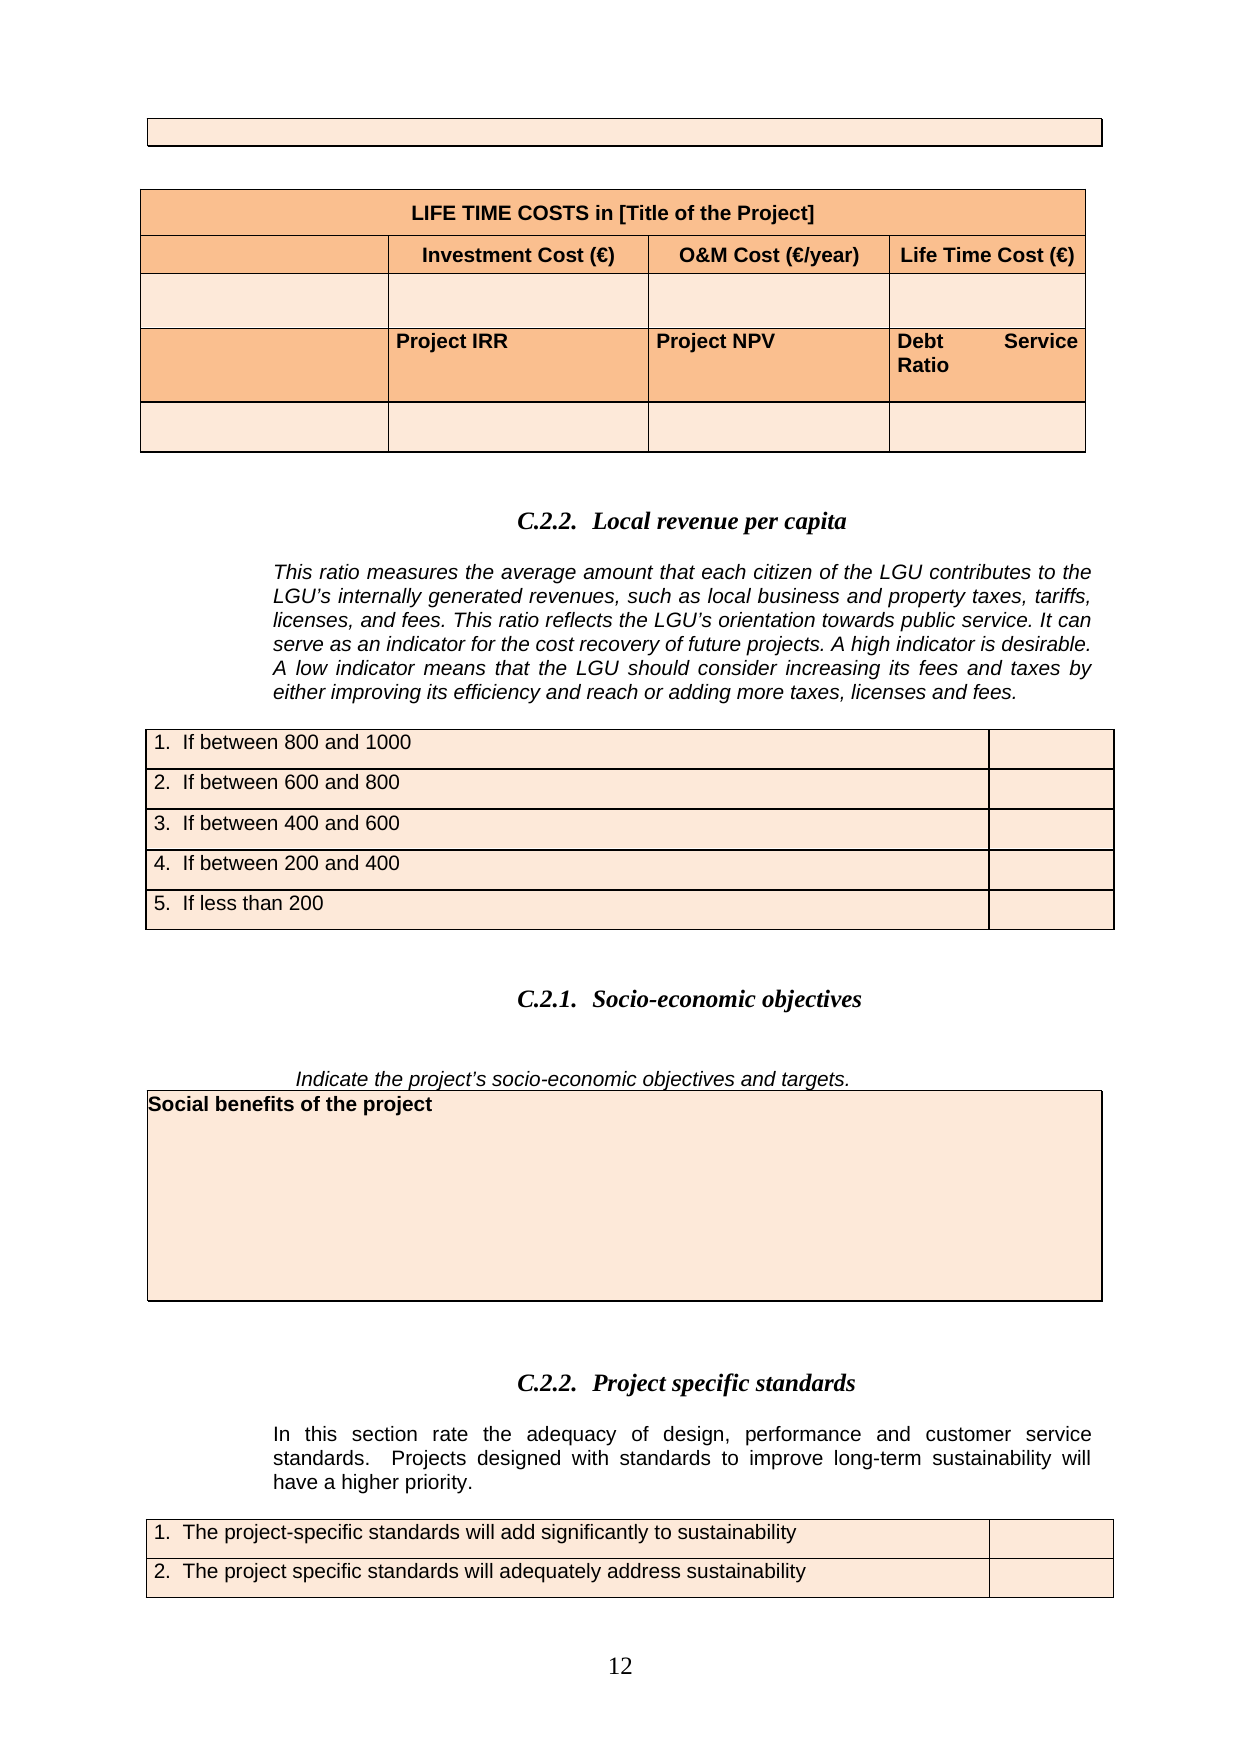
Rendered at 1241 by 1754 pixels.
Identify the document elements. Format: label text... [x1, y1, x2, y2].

table_header 1. The project-specific standards will add significantly to sustainability [147, 1520, 989, 1558]
table_cell O&M Cost (€/year) [649, 236, 889, 273]
table_header [990, 730, 1113, 768]
table_header LIFE TIME COSTS in [Title of the Project] [141, 190, 1085, 235]
table_cell Project NPV [649, 329, 889, 401]
table_header [990, 1520, 1113, 1558]
table_cell [389, 274, 648, 327]
table_cell [649, 403, 889, 451]
table_cell 3. If between 400 and 600 [147, 810, 988, 848]
table_cell [649, 274, 889, 327]
table_cell Debt Service Ratio [890, 329, 1085, 401]
table_cell [141, 329, 388, 401]
table_cell Life Time Cost (€) [890, 236, 1085, 273]
table_cell [389, 403, 648, 451]
table_cell Project IRR [389, 329, 648, 401]
text Social benefits of the project [148, 1091, 1101, 1115]
table_cell 2. The project specific standards will adequately address sustainability [147, 1559, 989, 1597]
table_cell 2. If between 600 and 800 [147, 770, 988, 808]
table_cell [890, 274, 1085, 327]
table_cell [990, 810, 1113, 848]
table_cell [141, 236, 388, 273]
text Indicate the project’s socio-economic objectives and targets. [295, 1066, 1092, 1090]
table_header 1. If between 800 and 1000 [147, 730, 988, 768]
subtitle Project specific standards [517, 1368, 1092, 1397]
table_cell Investment Cost (€) [389, 236, 648, 273]
table_cell [990, 1559, 1113, 1597]
subtitle Socio-economic objectives [517, 984, 1092, 1013]
table_cell [990, 851, 1113, 889]
table_cell [141, 403, 388, 451]
text This ratio measures the average amount that each citizen of the LGU contributes to the LGU’s internally generated revenues, such as local business and property taxes, tariffs, licenses, and fees. This ratio reflects the LGU’s orientation towards public service. It can serve as an indicator for the cost recovery of future projects. A high indicator is desirable. A low indicator means that the LGU should consider increasing its fees and taxes by either improving its efficiency and reach or adding more taxes, licenses and fees. [273, 560, 1092, 704]
table_cell [141, 274, 388, 327]
table_cell [890, 403, 1085, 451]
table_cell [990, 891, 1113, 929]
table_cell 5. If less than 200 [147, 891, 988, 929]
table_cell 4. If between 200 and 400 [147, 851, 988, 889]
text In this section rate the adequacy of design, performance and customer service standards. Projects designed with standards to improve long-term sustainability will have a higher priority. [273, 1422, 1092, 1494]
subtitle Local revenue per capita [517, 506, 1092, 535]
table_cell [990, 770, 1113, 808]
